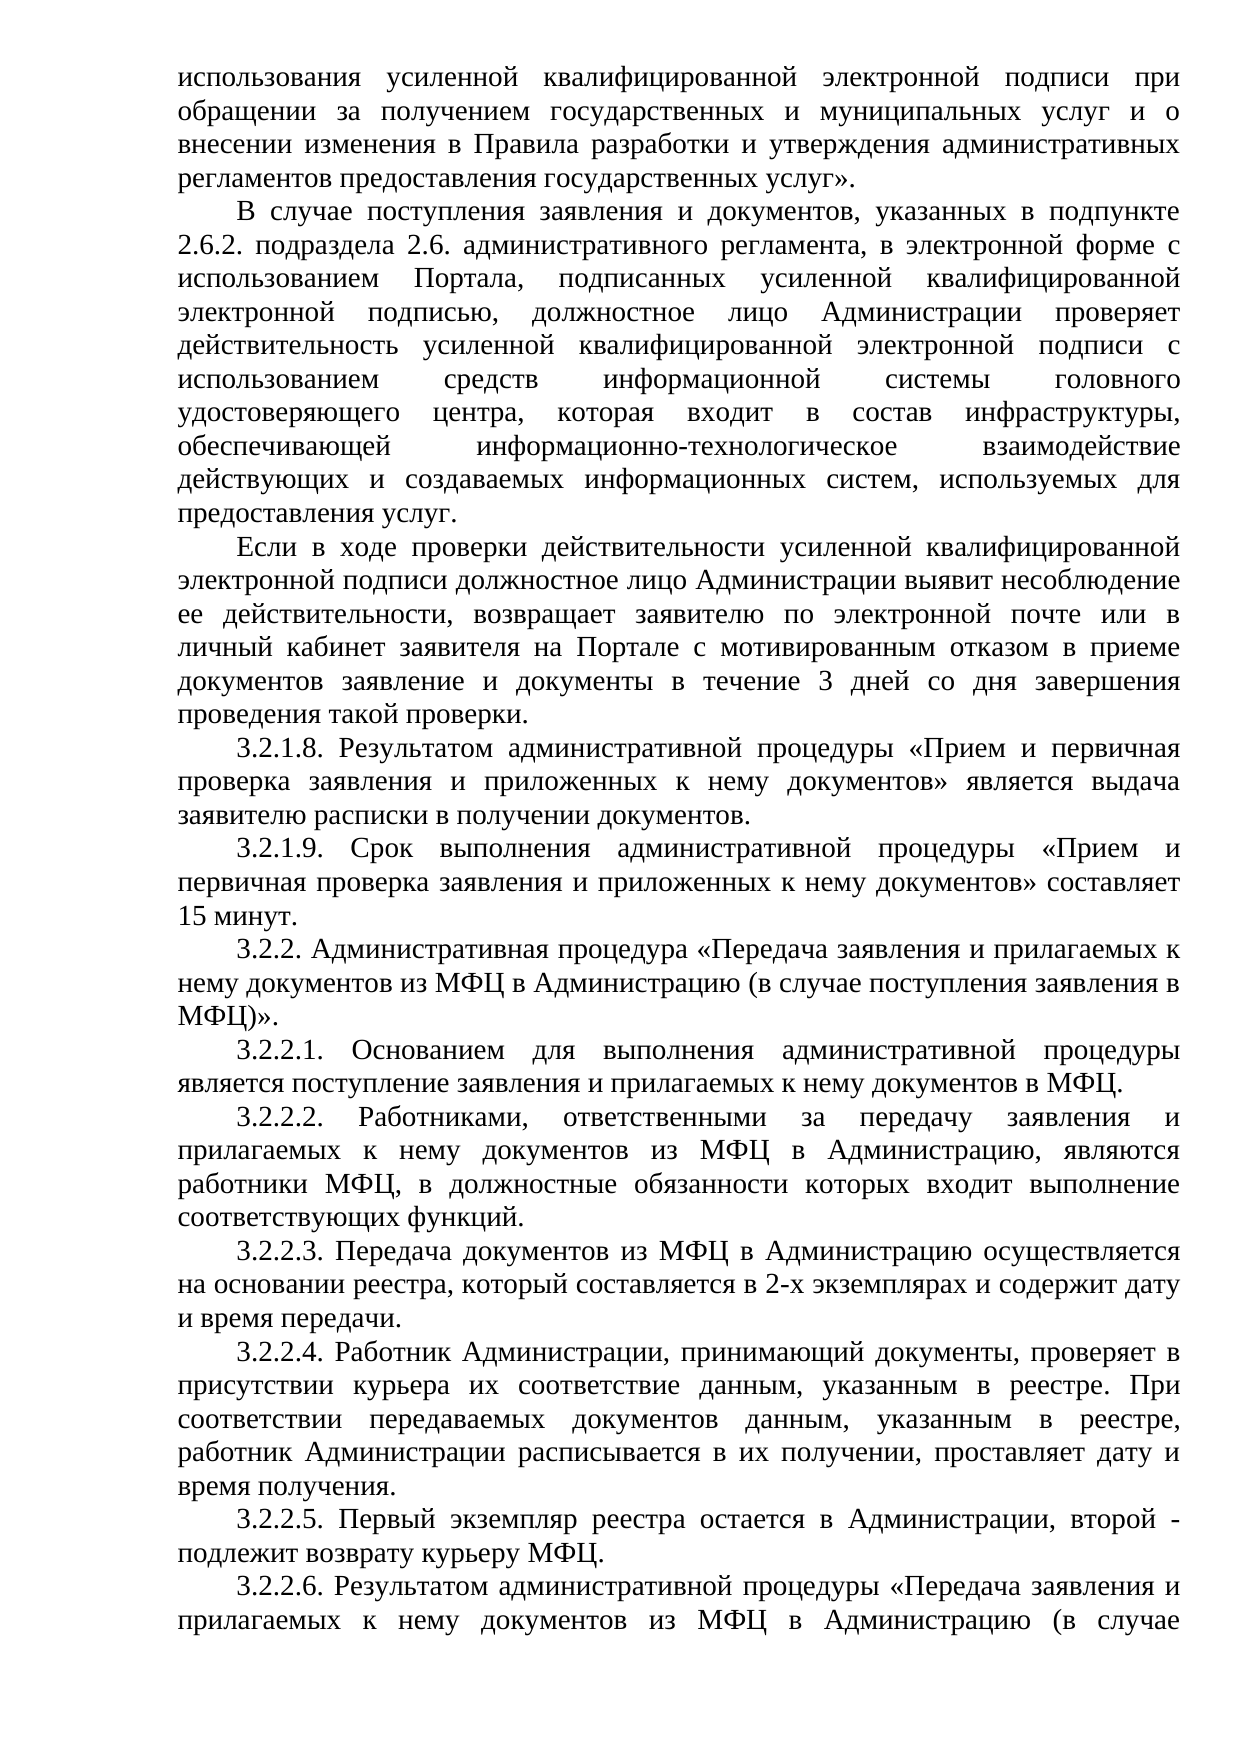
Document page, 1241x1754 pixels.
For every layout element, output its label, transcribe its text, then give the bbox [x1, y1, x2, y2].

text 3.2.2. Административная процедура «Передача заявления и прилагаемых к нему документов из МФЦ в Администрацию (в случае поступления заявления в МФЦ)». [177, 931, 1181, 1032]
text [177, 1568, 1181, 1636]
text 3.2.2.3. Передача документов из МФЦ в Администрацию осуществляется на основании реестра, который составляется в 2-х экземплярах и содержит дату и время передачи. [177, 1233, 1181, 1334]
text 3.2.1.9. Срок выполнения административной процедуры «Прием и первичная проверка заявления и приложенных к нему документов» составляет 15 минут. [177, 831, 1181, 931]
text В случае поступления заявления и документов, указанных в подпункте 2.6.2. подраздела 2.6. административного регламента, в электронной форме с использованием Портала, подписанных усиленной квалифицированной электронной подписью, должностное лицо Администрации проверяет действительность усиленной квалифицированной электронной подписи с использованием средств информационной системы головного удостоверяющего центра, которая входит в состав инфраструктуры, обеспечивающей информационно-технологическое взаимодействие действующих и создаваемых информационных систем, используемых для предоставления услуг. [177, 193, 1181, 529]
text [177, 59, 1181, 193]
text 3.2.2.4. Работник Администрации, принимающий документы, проверяет в присутствии курьера их соответствие данным, указанным в реестре. При соответствии передаваемых документов данным, указанным в реестре, работник Администрации расписывается в их получении, проставляет дату и время получения. [177, 1334, 1181, 1501]
text 3.2.2.1. Основанием для выполнения административной процедуры является поступление заявления и прилагаемых к нему документов в МФЦ. [177, 1032, 1181, 1099]
text 3.2.1.8. Результатом административной процедуры «Прием и первичная проверка заявления и приложенных к нему документов» является выдача заявителю расписки в получении документов. [177, 730, 1181, 831]
text 3.2.2.2. Работниками, ответственными за передачу заявления и прилагаемых к нему документов из МФЦ в Администрацию, являются работники МФЦ, в должностные обязанности которых входит выполнение соответствующих функций. [177, 1099, 1181, 1233]
text 3.2.2.5. Первый экземпляр реестра остается в Администрации, второй - подлежит возврату курьеру МФЦ. [177, 1501, 1181, 1568]
text Если в ходе проверки действительности усиленной квалифицированной электронной подписи должностное лицо Администрации выявит несоблюдение ее действительности, возвращает заявителю по электронной почте или в личный кабинет заявителя на Портале с мотивированным отказом в приеме документов заявление и документы в течение 3 дней со дня завершения проведения такой проверки. [177, 529, 1181, 730]
